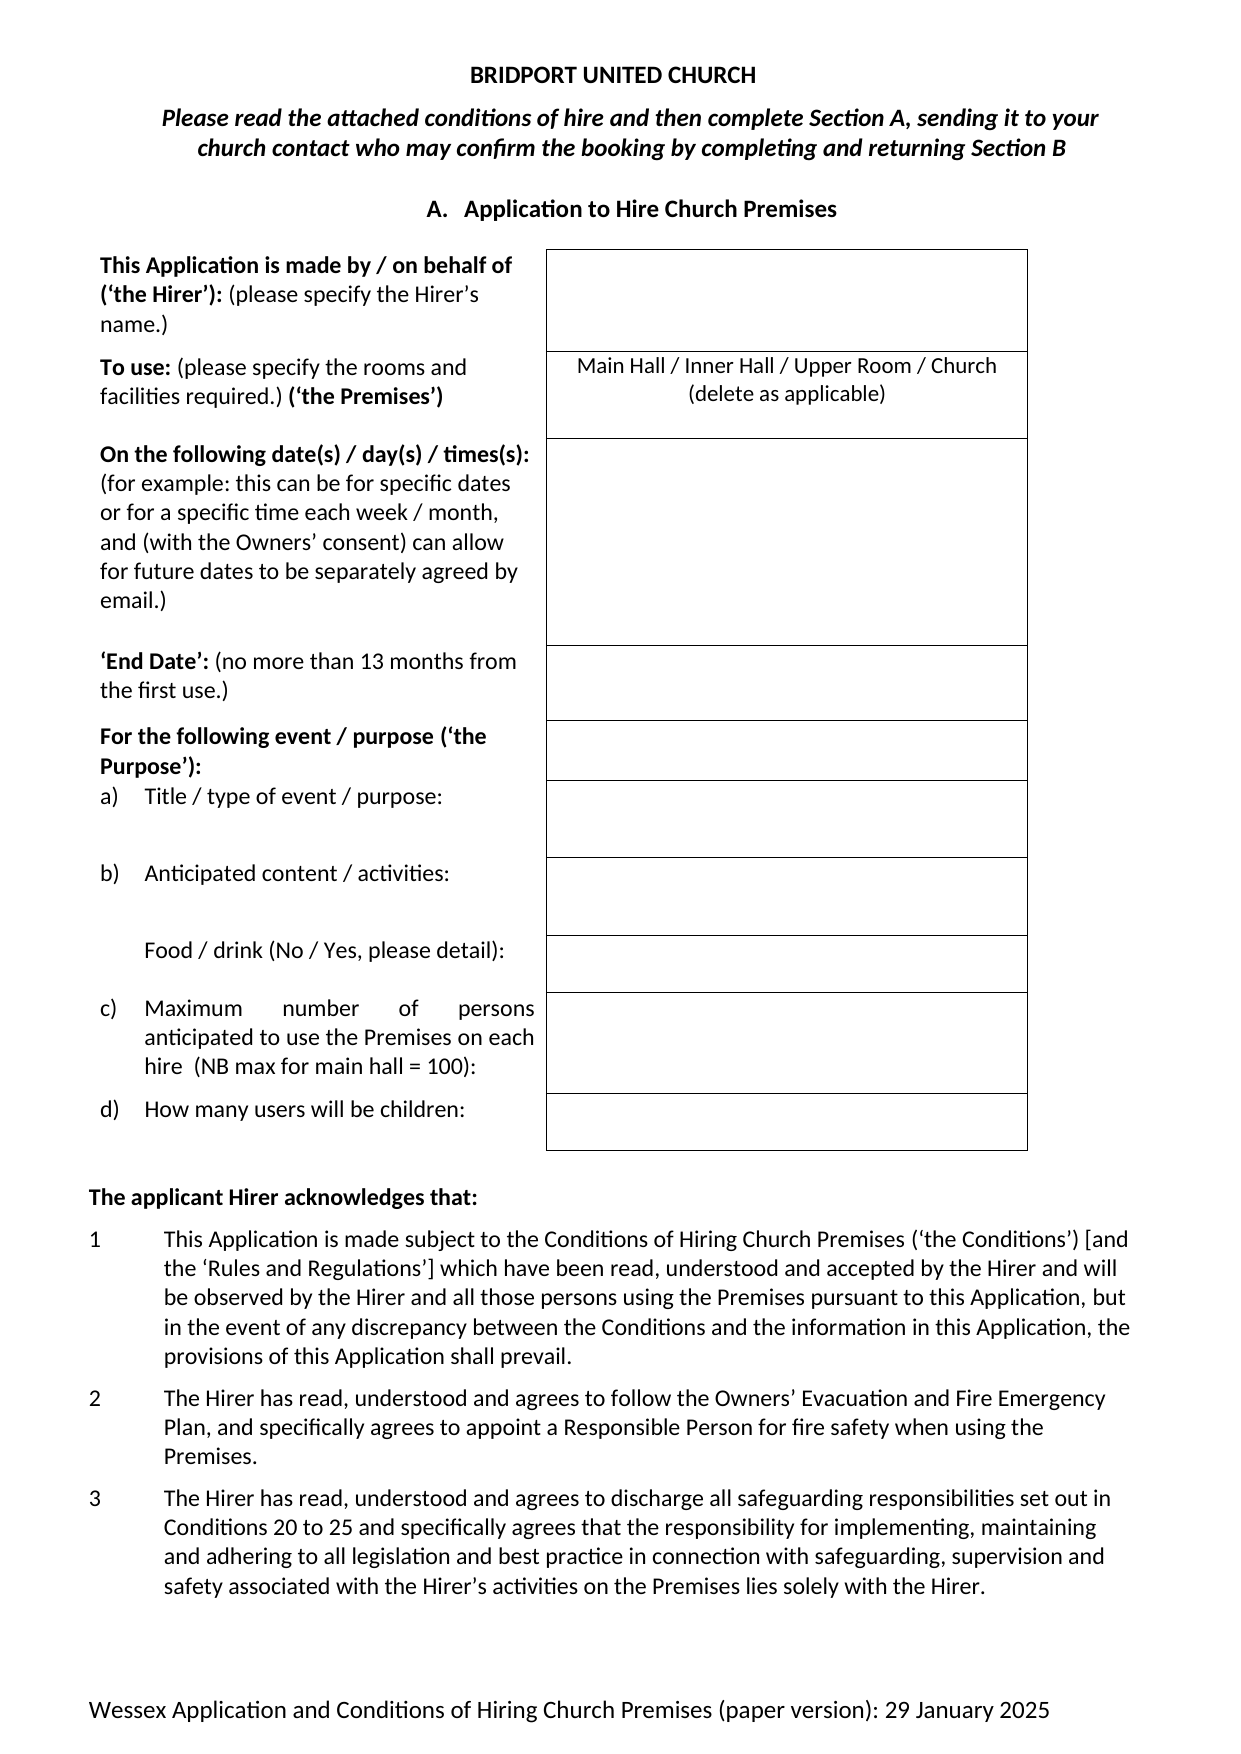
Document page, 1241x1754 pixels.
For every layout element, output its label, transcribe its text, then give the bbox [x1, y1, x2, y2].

text Please read the attached conditions of hire and then complete Section A, sending it to your church contact who may confirm the booking by completing and returning Section B [126, 102, 1138, 163]
table_cell [547, 936, 1027, 992]
table_cell [547, 439, 1027, 645]
list Application to Hire Church Premises [126, 194, 1138, 224]
table_cell [547, 721, 1027, 780]
table_cell Anticipated content / activities: [89, 857, 546, 934]
table_header [547, 250, 1027, 351]
table_cell Maximum number of persons anticipated to use the Premises on each hire (NB max for main hall = 100): [89, 992, 546, 1093]
list The Hirer has read, understood and agrees to discharge all safeguarding responsibilities set out in Conditions 20 to 25 and specifically agrees that the responsibility for implementing, maintaining and adhering to all legislation and best practice in connection with safeguarding, supervision and safety associated with the Hirer’s activities on the Premises lies solely with the Hirer. [89, 1483, 1138, 1600]
table_cell [547, 858, 1027, 934]
table_cell ‘End Date’: (no more than 13 months from the first use.) [89, 645, 546, 720]
table_cell Title / type of event / purpose: [89, 780, 546, 857]
table_cell [547, 1094, 1027, 1150]
table_cell [547, 993, 1027, 1093]
table_cell On the following date(s) / day(s) / times(s): (for example: this can be for specific dates or for a specific time each week / month, and (with the Owners’ consent) can allow for future dates to be separately agreed by email.) [89, 438, 546, 645]
table_cell Food / drink (No / Yes, please detail): [89, 935, 546, 992]
text The applicant Hirer acknowledges that: [89, 1182, 1138, 1211]
table_cell [547, 646, 1027, 720]
table_cell To use: (please specify the rooms and facilities required.) (‘the Premises’) [89, 351, 546, 438]
table_cell Main Hall / Inner Hall / Upper Room / Church (delete as applicable) [547, 352, 1027, 438]
table_header This Application is made by / on behalf of (‘the Hirer’): (please specify the Hirer’s name.) [89, 249, 546, 351]
text BRIDPORT UNITED CHURCH [89, 59, 1138, 89]
table_cell [547, 781, 1027, 857]
table_cell How many users will be children: [89, 1093, 546, 1150]
list The Hirer has read, understood and agrees to follow the Owners’ Evacuation and Fire Emergency Plan, and specifically agrees to appoint a Responsible Person for fire safety when using the Premises. [89, 1383, 1138, 1470]
list This Application is made subject to the Conditions of Hiring Church Premises (‘the Conditions’) [and the ‘Rules and Regulations’] which have been read, understood and accepted by the Hirer and will be observed by the Hirer and all those persons using the Premises pursuant to this Application, but in the event of any discrepancy between the Conditions and the information in this Application, the provisions of this Application shall prevail. [89, 1224, 1138, 1370]
table_cell For the following event / purpose (‘the Purpose’): [89, 720, 546, 780]
